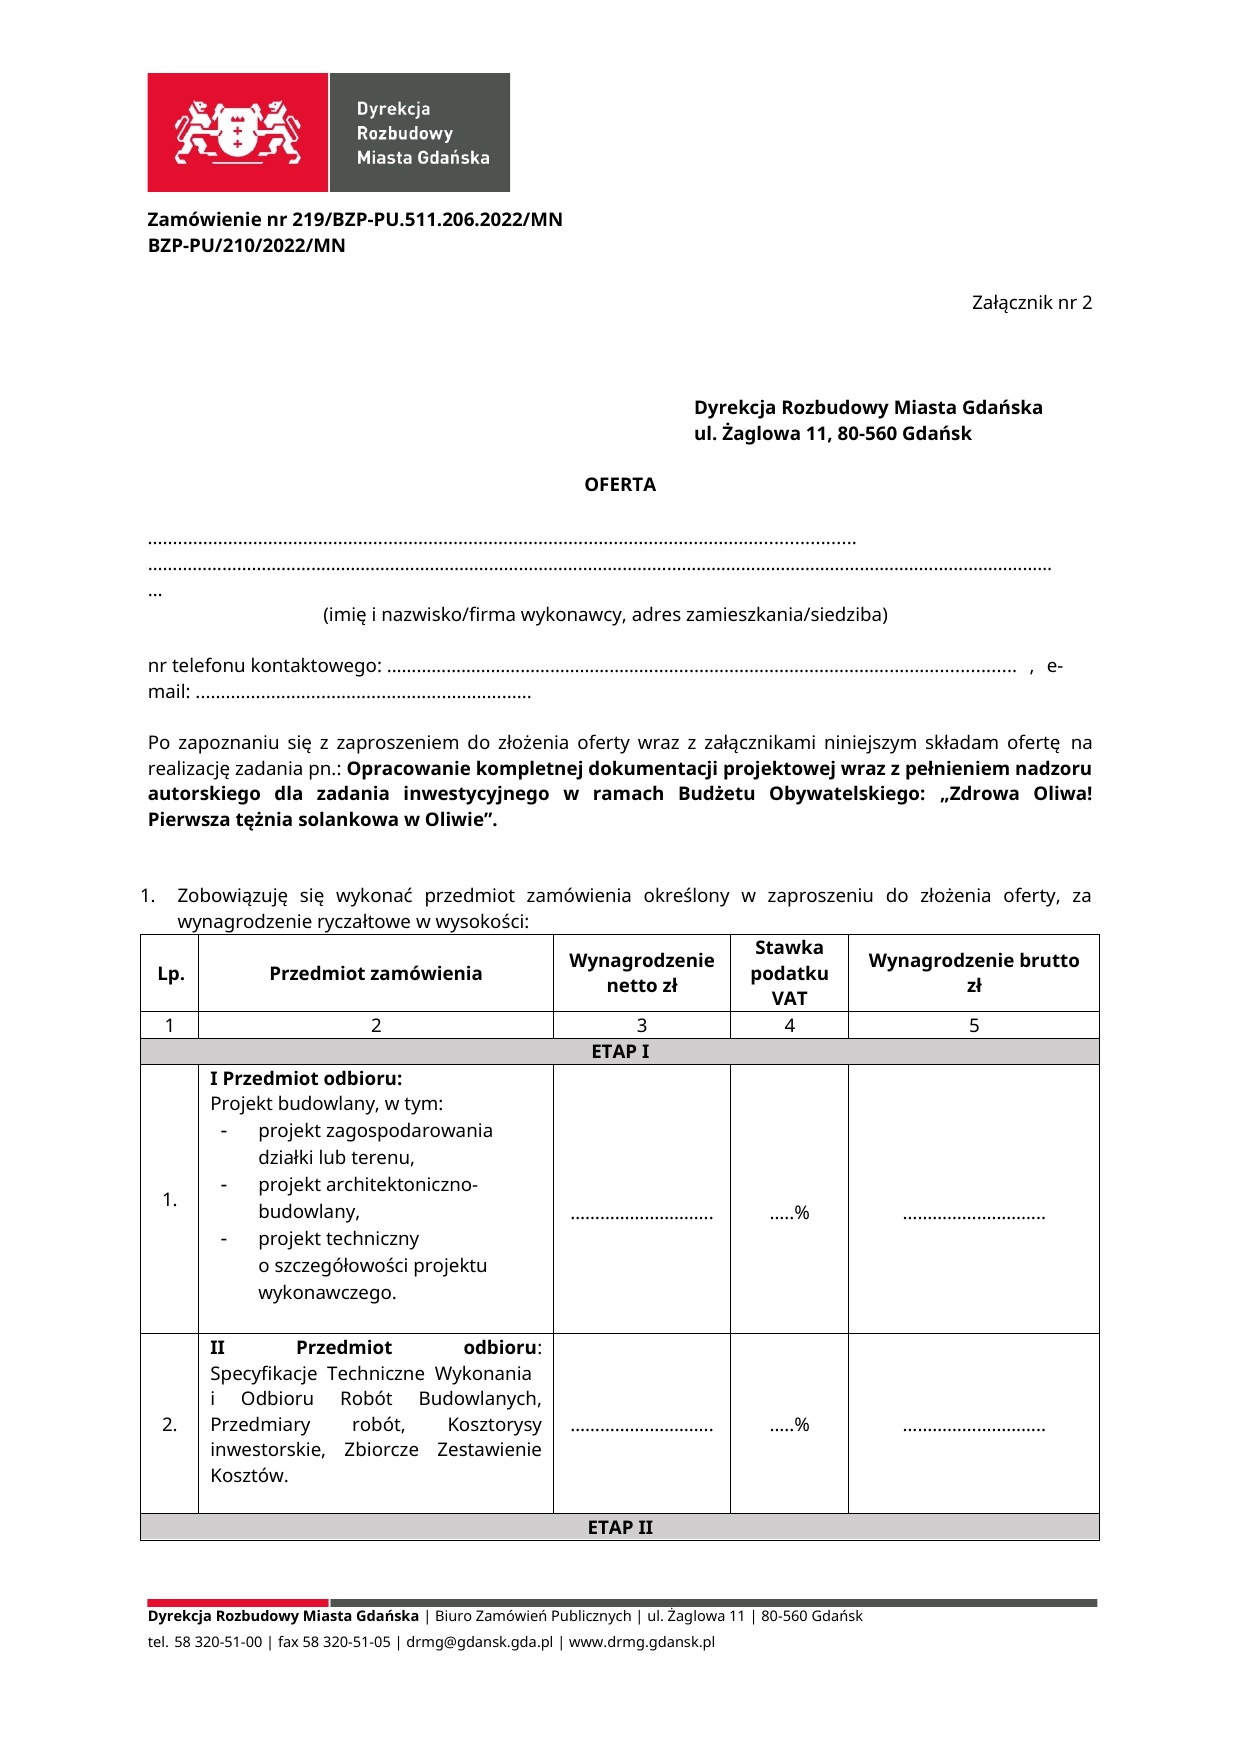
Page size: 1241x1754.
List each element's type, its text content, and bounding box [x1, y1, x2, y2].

text …………………………………………………………………………………………………………………………………………………………………… [148, 522, 1063, 602]
text (imię i nazwisko/firma wykonawcy, adres zamieszkania/siedziba) [148, 602, 1063, 627]
table_cell 3 [554, 1012, 730, 1038]
table_cell ETAP II [141, 1514, 1099, 1539]
table_cell 4 [731, 1012, 848, 1038]
table_cell 2. [141, 1334, 198, 1513]
table_cell 5 [849, 1012, 1099, 1038]
text Dyrekcja Rozbudowy Miasta Gdańska [694, 394, 1093, 420]
table_header Lp. [141, 935, 198, 1011]
text Po zapoznaniu się z zaproszeniem do złożenia oferty wraz z załącznikami niniejszym składam ofertę na realizację zadania pn.: Opracowanie kompletnej dokumentacji projektowej wraz z pełnieniem nadzoru autorskiego dla zadania inwestycyjnego w ramach Budżetu Obywatelskiego: „Zdrowa Oliwa! Pierwsza tężnia solankowa w Oliwie”. [148, 729, 1093, 831]
picture [147, 73, 511, 192]
table_cell 1 [141, 1012, 198, 1038]
table_cell …..% [731, 1334, 848, 1513]
table_header Wynagrodzenie brutto zł [849, 935, 1099, 1011]
table_cell 2 [199, 1012, 553, 1038]
table_cell ……………………….. [554, 1334, 730, 1513]
table_cell ETAP I [141, 1039, 1099, 1064]
table_header Wynagrodzenie netto zł [554, 935, 730, 1011]
table_cell ……………………….. [849, 1334, 1099, 1513]
text ul. Żaglowa 11, 80-560 Gdańsk [694, 420, 1093, 446]
table_header Przedmiot zamówienia [199, 935, 553, 1011]
table_cell II Przedmiot odbioru: Specyfikacje Techniczne Wykonania i Odbioru Robót Budowlanych, Przedmiary robót, Kosztorysy inwestorskie, Zbiorcze Zestawienie Kosztów. [199, 1334, 553, 1513]
list Zobowiązuję się wykonać przedmiot zamówienia określony w zaproszeniu do złożenia oferty, za wynagrodzenie ryczałtowe w wysokości: [140, 882, 1093, 933]
table_cell …..% [731, 1065, 848, 1333]
text OFERTA [148, 471, 1093, 497]
table_cell ……………………….. [554, 1065, 730, 1333]
table_cell 1. [141, 1065, 198, 1333]
text Załącznik nr 2 [148, 289, 1093, 315]
table_cell ……………………….. [849, 1065, 1099, 1333]
text nr telefonu kontaktowego: ……………………………………………… , e-mail: ................................................................... [148, 653, 1063, 704]
picture [147, 1599, 1098, 1607]
table_header Stawka podatku VAT [731, 935, 848, 1011]
table_cell I Przedmiot odbioru: Projekt budowlany, w tym: projekt zagospodarowania działki lub terenu, projekt architektoniczno-budowlany, projekt techniczny o szczegółowości projektu wykonawczego. [199, 1065, 553, 1333]
